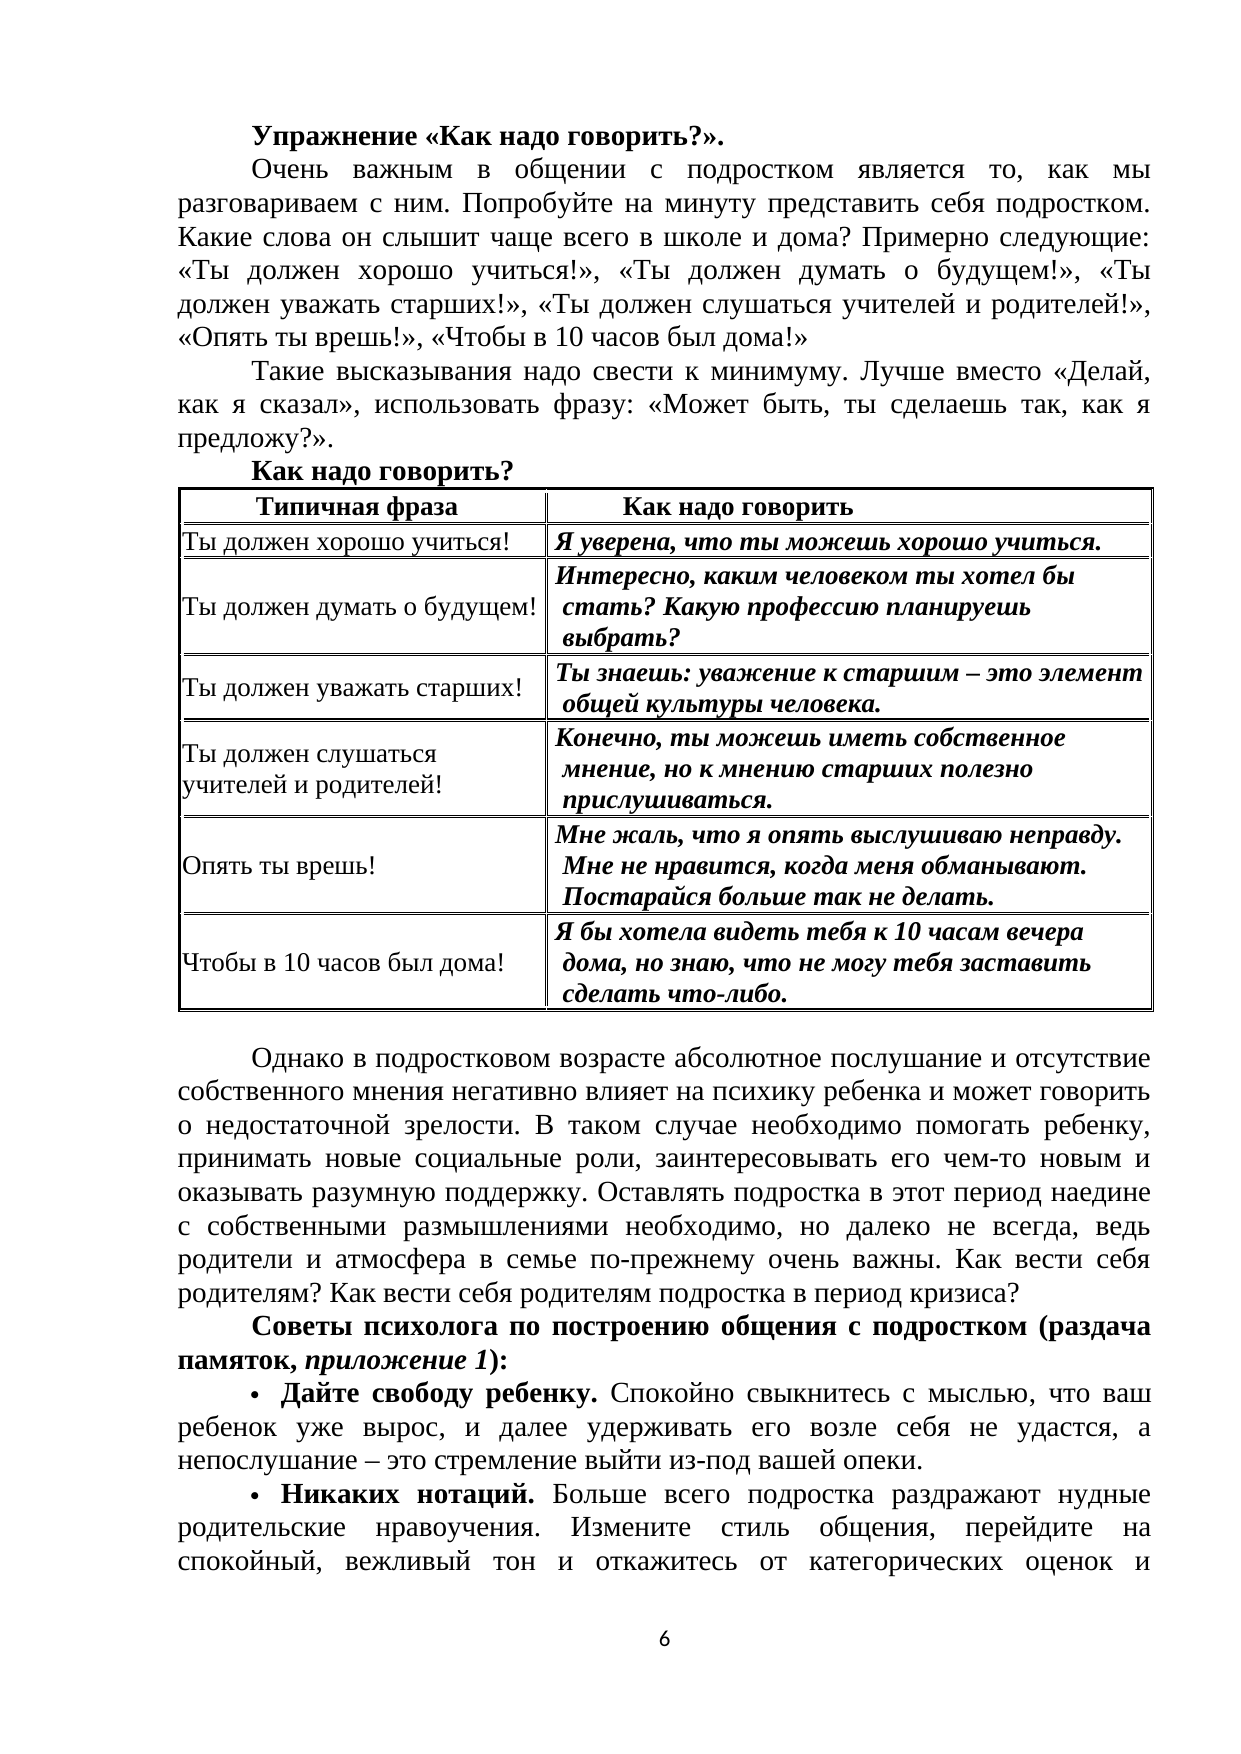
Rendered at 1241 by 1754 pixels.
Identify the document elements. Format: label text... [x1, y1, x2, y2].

table_cell Мне жаль, что я опять выслушиваю неправду. Мне не нравится, когда меня обманывают. Постарайся больше так не делать. [546, 815, 1152, 911]
table_cell Ты должен хорошо учиться! [181, 521, 545, 556]
text Однако в подростковом возрасте абсолютное послушание и отсутствие собственного мнения негативно влияет на психику ребенка и может говорить о недостаточной зрелости. В таком случае необходимо помогать ребенку, принимать новые социальные роли, заинтересовывать его чем-то новым и оказывать разумную поддержку. Оставлять подростка в этот период наедине с собственными размышлениями необходимо, но далеко не всегда, ведь родители и атмосфера в семье по-прежнему очень важны. Как вести себя родителям? Как вести себя родителям подростка в период кризиса? [177, 1040, 1152, 1308]
table_cell Ты должен думать о будущем! [180, 556, 546, 652]
table_cell Опять ты врешь! [180, 815, 546, 911]
table_cell Ты должен слушаться учителей и родителей! [181, 718, 545, 815]
table_header Типичная фраза [181, 490, 546, 521]
text Как надо говорить? [177, 453, 1152, 487]
text Упражнение «Как надо говорить?». [177, 118, 1152, 152]
table_cell Конечно, ты можешь иметь собственное мнение, но к мнению старших полезно прислушиваться. [548, 718, 1151, 815]
table_cell Я бы хотела видеть тебя к 10 часам вечера дома, но знаю, что не могу тебя заставить сделать что-либо. [546, 911, 1151, 1008]
table_cell Интересно, каким человеком ты хотел бы стать? Какую профессию планируешь выбрать? [546, 556, 1152, 652]
text Советы психолога по построению общения с подростком (раздача памяток, приложение 1): [177, 1308, 1152, 1375]
table_cell Ты должен уважать старших! [181, 653, 545, 718]
table_header Как надо говорить [546, 490, 1151, 521]
text Очень важным в общении с подростком является то, как мы разговариваем с ним. Попробуйте на минуту представить себя подростком. Какие слова он слышит чаще всего в школе и дома? Примерно следующие: «Ты должен хорошо учиться!», «Ты должен думать о будущем!», «Ты должен уважать старших!», «Ты должен слушаться учителей и родителей!», «Опять ты врешь!», «Чтобы в 10 часов был дома!» [177, 152, 1152, 353]
table_cell Ты знаешь: уважение к старшим – это элемент общей культуры человека. [548, 653, 1151, 718]
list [177, 1476, 1152, 1577]
table_cell Я уверена, что ты можешь хорошо учиться. [548, 521, 1151, 556]
text Такие высказывания надо свести к минимуму. Лучше вместо «Делай, как я сказал», использовать фразу: «Может быть, ты сделаешь так, как я предложу?». [177, 353, 1152, 453]
table_cell Чтобы в 10 часов был дома! [181, 911, 546, 1008]
list Дайте свободу ребенку. Спокойно свыкнитесь с мыслью, что ваш ребенок уже вырос, и далее удерживать его возле себя не удастся, а непослушание – это стремление выйти из-под вашей опеки. [177, 1375, 1152, 1476]
